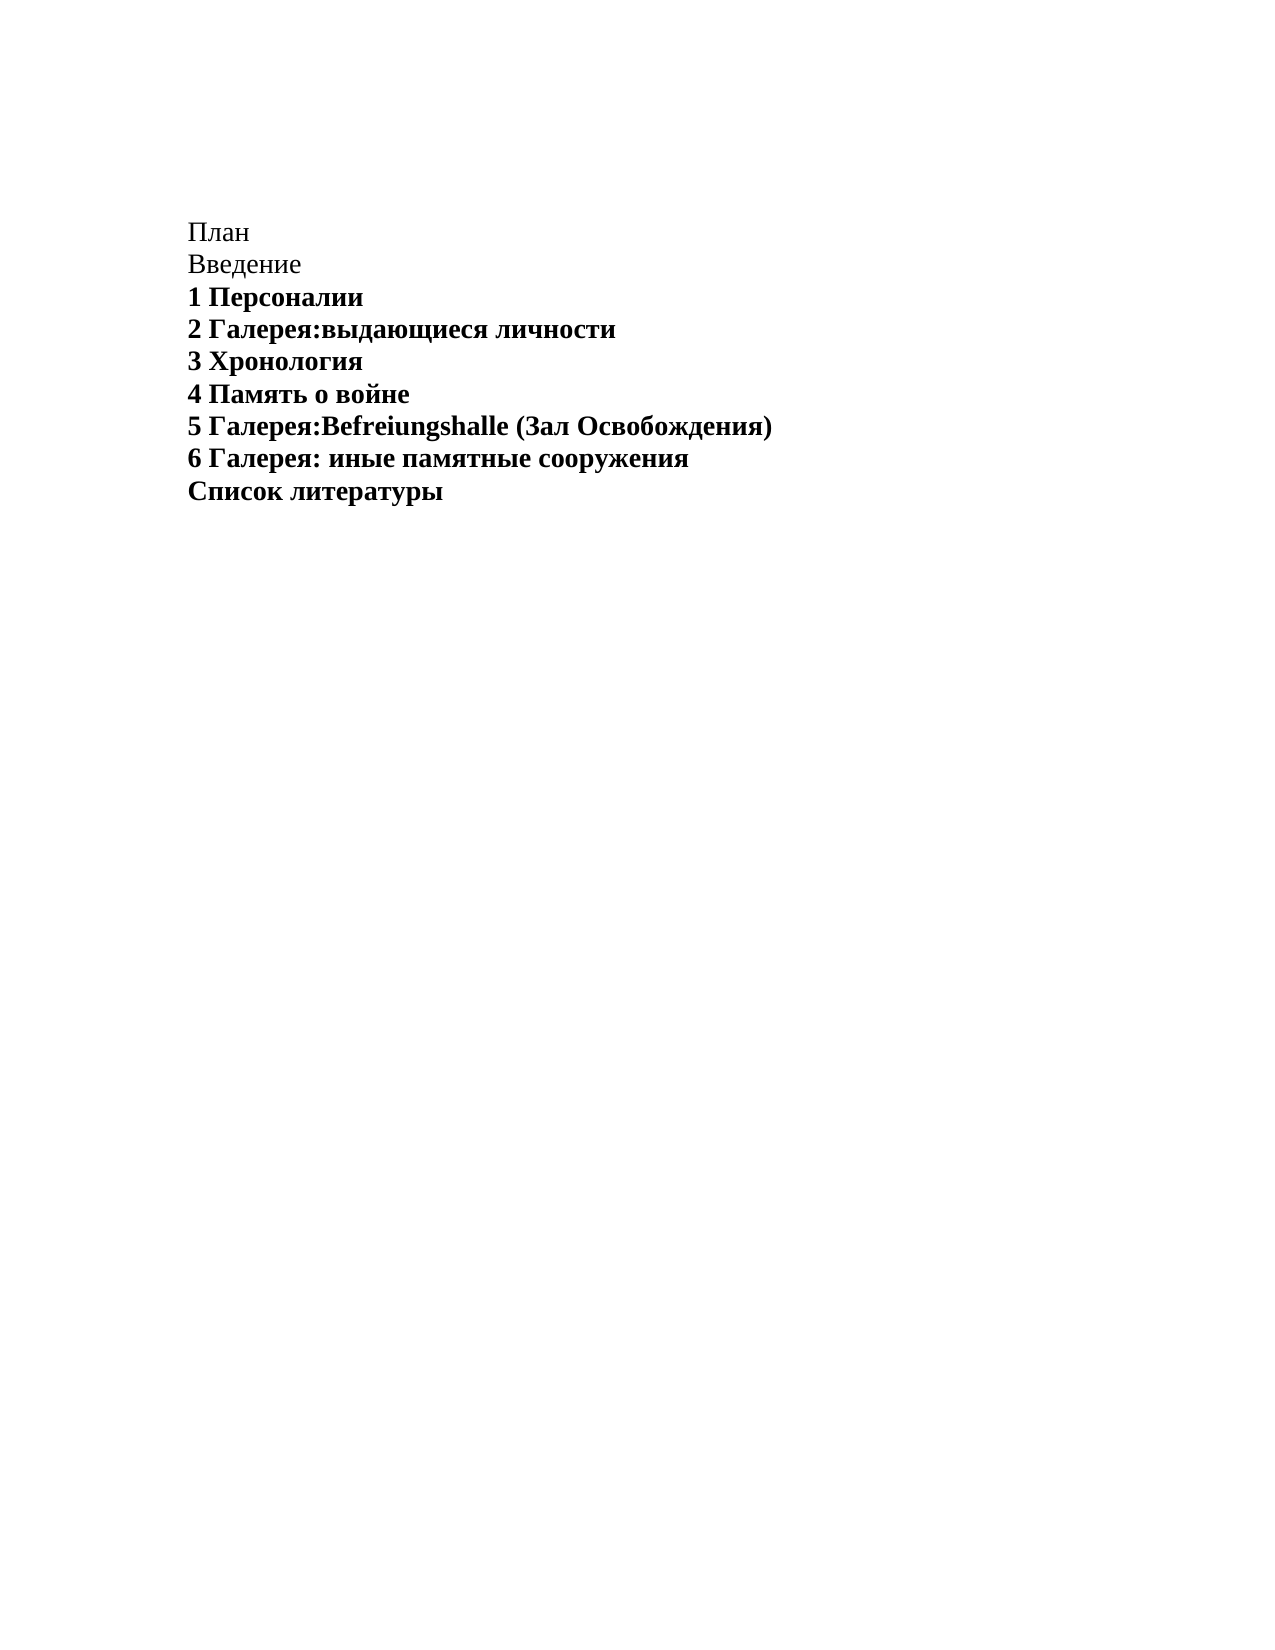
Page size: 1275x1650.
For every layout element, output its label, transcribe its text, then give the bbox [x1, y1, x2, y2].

text План Введение 1 Персоналии 2 Галерея:выдающиеся личности 3 Хронология 4 Память о войне 5 Галерея:Befreiungshalle (Зал Освобождения) 6 Галерея: иные памятные сооружения Список литературы [187, 150, 1087, 506]
